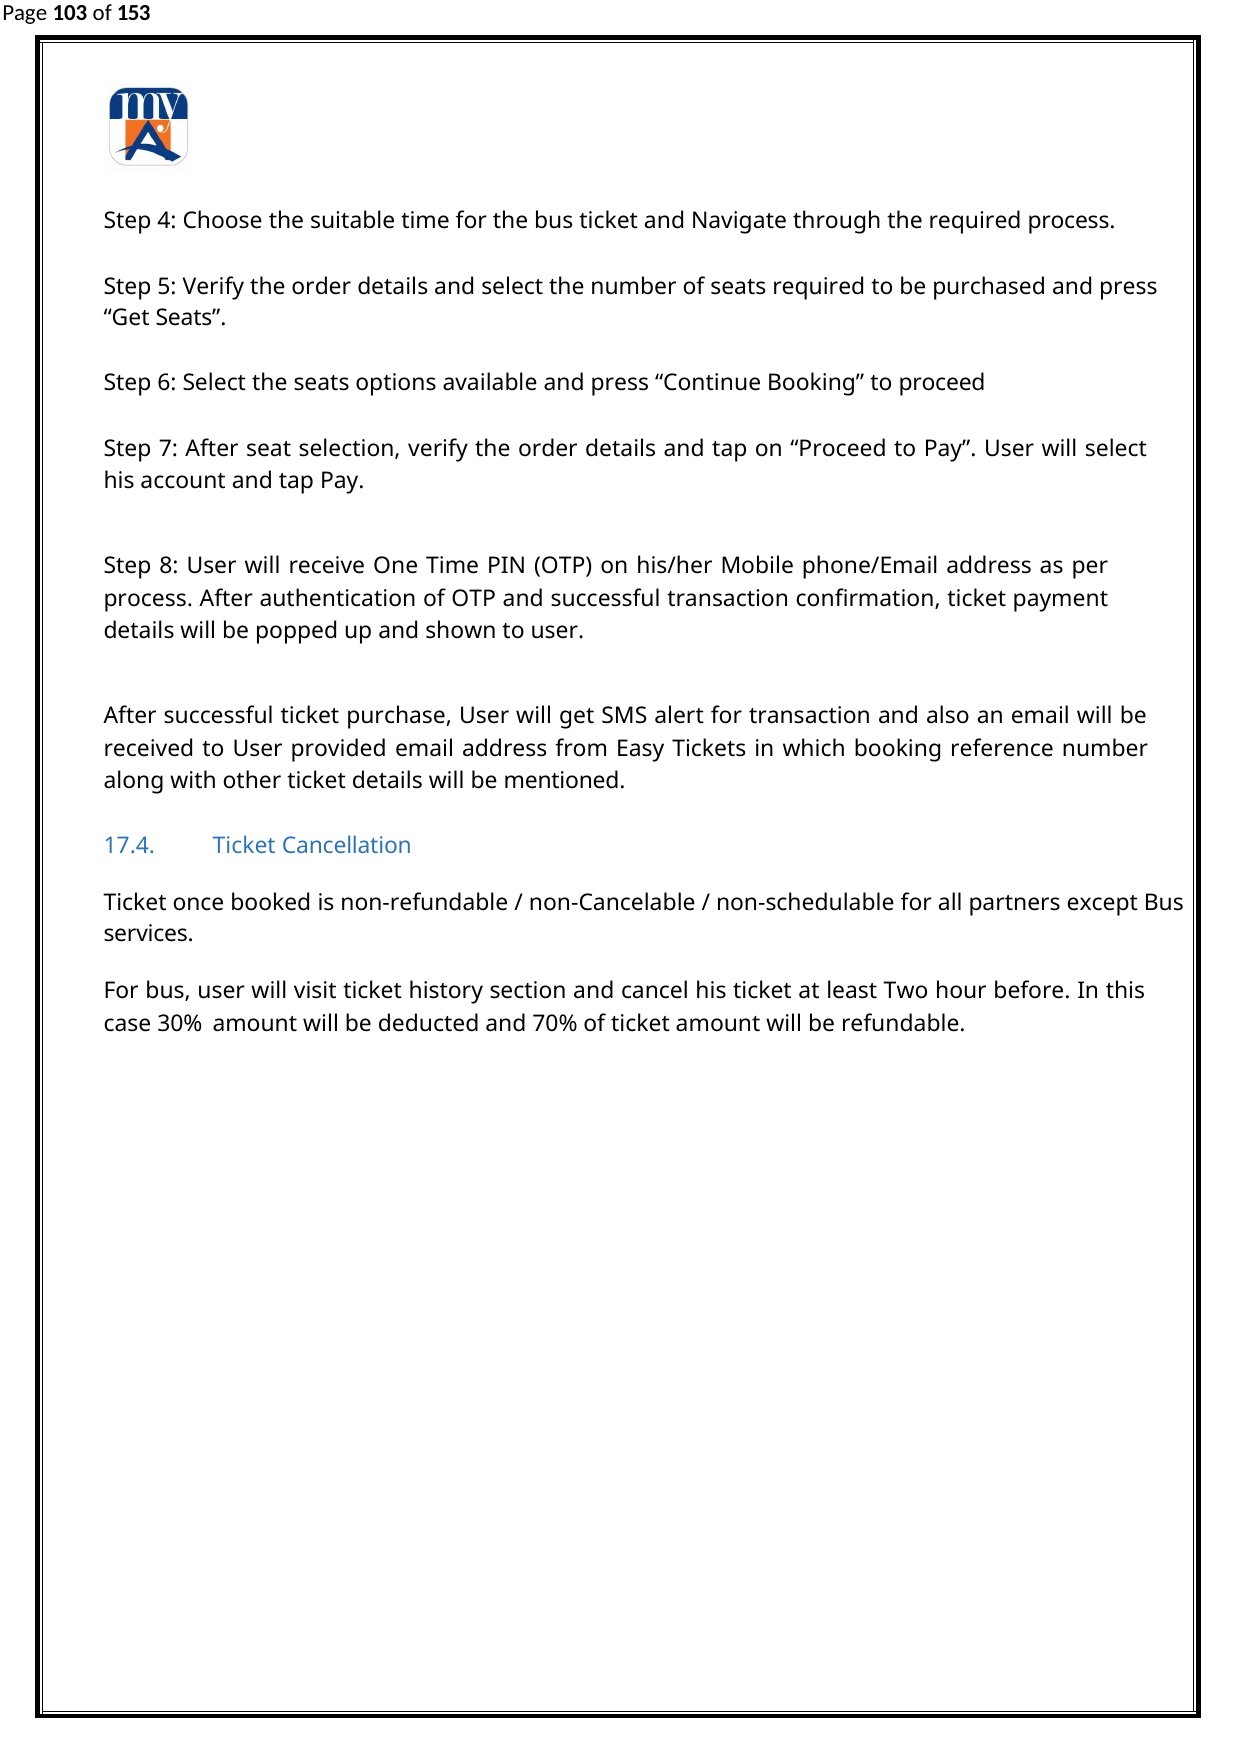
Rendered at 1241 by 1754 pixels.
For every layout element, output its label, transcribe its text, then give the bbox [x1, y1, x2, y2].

text Step 6: Select the seats options available and press “Continue Booking” to proceed [103, 366, 1193, 397]
text For bus, user will visit ticket history section and cancel his ticket at least Two hour before. In this case 30% amount will be deducted and 70% of ticket amount will be refundable. [103, 974, 1147, 1038]
text Step 5: Verify the order details and select the number of seats required to be purchased and press “Get Seats”. [103, 270, 1193, 332]
picture [106, 83, 192, 171]
list Ticket Cancellation [103, 829, 1193, 860]
text Step 7: After seat selection, verify the order details and tap on “Proceed to Pay”. User will select his account and tap Pay. [103, 432, 1148, 495]
text Step 8: User will receive One Time PIN (OTP) on his/her Mobile phone/Email address as per process. After authentication of OTP and successful transaction confirmation, ticket payment details will be popped up and shown to user. [103, 549, 1109, 645]
text Step 4: Choose the suitable time for the bus ticket and Navigate through the required process. [103, 204, 1193, 236]
text After successful ticket purchase, User will get SMS alert for transaction and also an email will be received to User provided email address from Easy Tickets in which booking reference number along with other ticket details will be mentioned. [103, 699, 1148, 795]
text Ticket once booked is non-refundable / non-Cancelable / non-schedulable for all partners except Bus services. [103, 886, 1193, 948]
